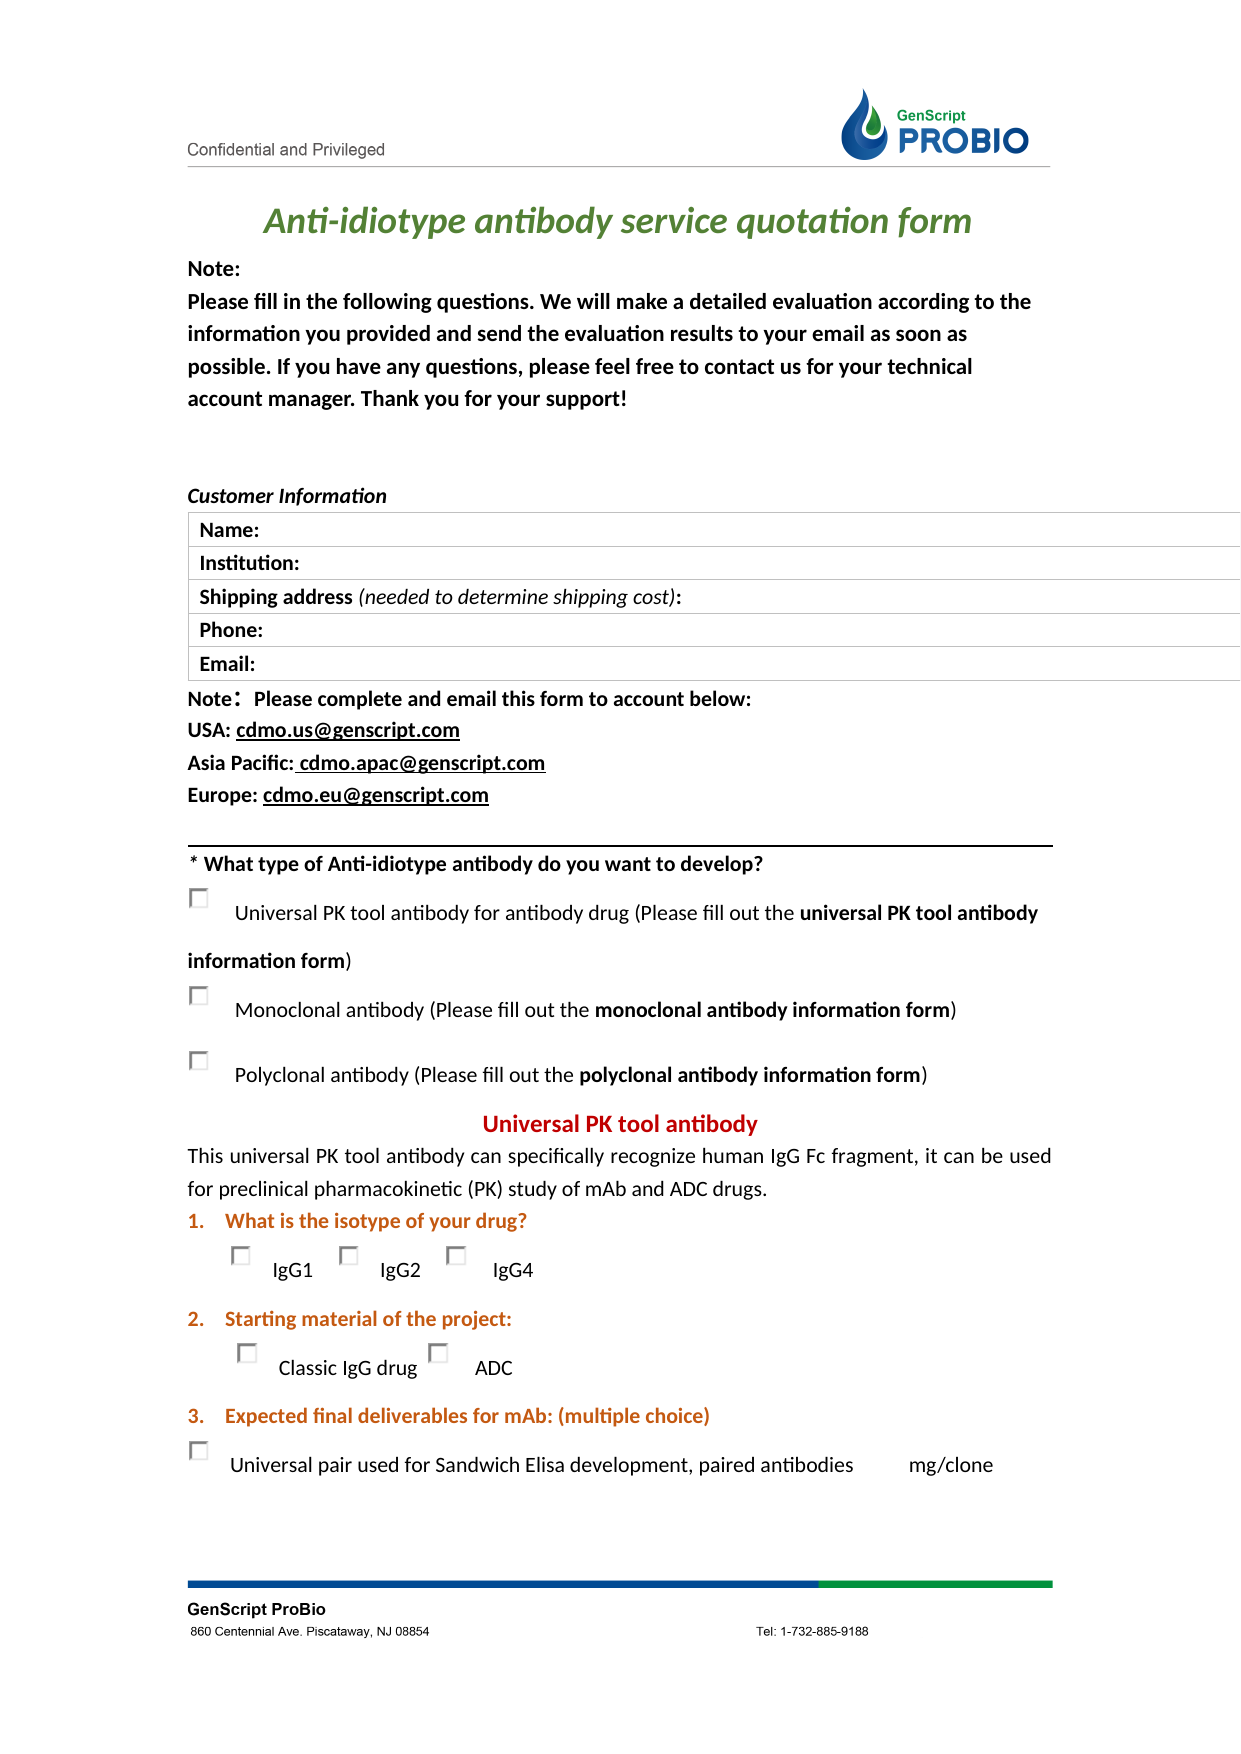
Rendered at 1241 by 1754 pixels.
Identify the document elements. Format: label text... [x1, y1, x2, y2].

text * What type of Anti-idiotype antibody do you want to develop? [187, 847, 1053, 879]
picture [187, 1564, 1053, 1651]
text Europe: cdmo.eu@genscript.com [187, 778, 1053, 811]
list IgG1 IgG2 IgG4 [225, 1237, 1053, 1302]
text Note：Please complete and email this form to account below: [187, 681, 1053, 713]
list Expected final deliverables for mAb: (multiple choice) [187, 1399, 1053, 1432]
text Customer Information [187, 479, 1053, 512]
table_cell Institution: [189, 547, 1240, 579]
text Please fill in the following questions. We will make a detailed evaluation according to the information you provided and send the evaluation results to your email as soon as possible. If you have any questions, please feel free to contact us for your technical account manager. Thank you for your support! [187, 284, 1053, 414]
text Universal PK tool antibody [187, 1107, 1053, 1139]
picture [187, 88, 1053, 175]
table_cell Email: [189, 647, 1240, 680]
table_cell Shipping address (needed to determine shipping cost): [189, 580, 1240, 613]
text Universal PK tool antibody for antibody drug (Please fill out the universal PK tool antibody information form) [187, 879, 1053, 977]
list Starting material of the project: [187, 1302, 1053, 1334]
text This universal PK tool antibody can specifically recognize human IgG Fc fragment, it can be used for preclinical pharmacokinetic (PK) study of mAb and ADC drugs. [187, 1139, 1053, 1204]
table_cell Phone: [189, 614, 1240, 646]
list What is the isotype of your drug? [187, 1204, 1053, 1237]
text Monoclonal antibody (Please fill out the monoclonal antibody information form) [187, 977, 1053, 1042]
table_header Name: [189, 513, 1240, 546]
text Classic IgG drug ADC [231, 1334, 1053, 1399]
text USA: cdmo.us@genscript.com [187, 713, 1053, 746]
text Note: [187, 252, 1053, 284]
text Universal pair used for Sandwich Elisa development, paired antibodies mg/clone [187, 1432, 1053, 1497]
text Polyclonal antibody (Please fill out the polyclonal antibody information form) [187, 1042, 1053, 1107]
text Anti-idiotype antibody service quotation form [187, 187, 1053, 252]
text Asia Pacific: cdmo.apac@genscript.com [187, 746, 1053, 778]
